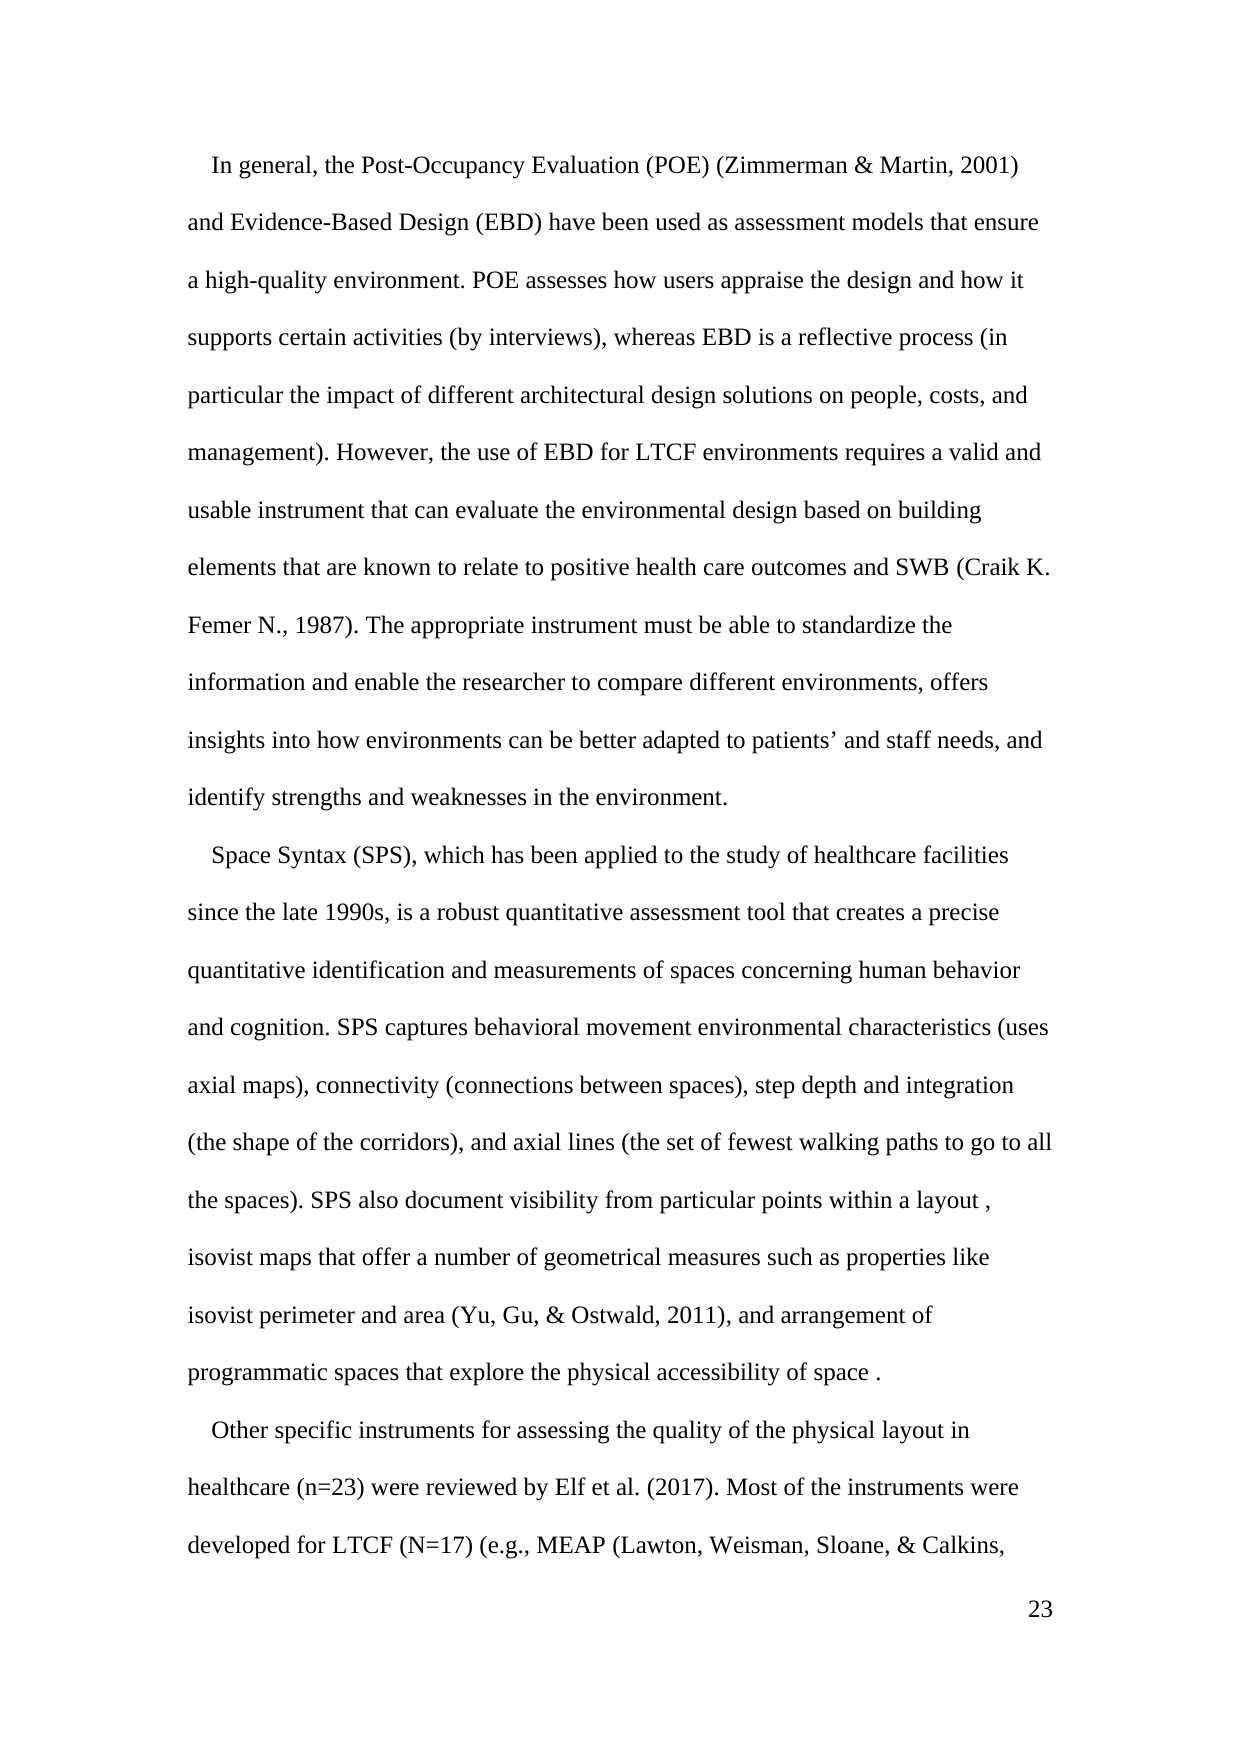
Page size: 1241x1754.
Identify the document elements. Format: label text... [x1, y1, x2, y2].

text Space Syntax (SPS), which has been applied to the study of healthcare facilities since the late 1990s, is a robust quantitative assessment tool that creates a precise quantitative identification and measurements of spaces concerning human behavior and cognition. SPS captures behavioral movement environmental characteristics (uses axial maps), connectivity (connections between spaces), step depth and integration (the shape of the corridors), and axial lines (the set of fewest walking paths to go to all the spaces). SPS also document visibility from particular points within a layout , isovist maps that offer a number of geometrical measures such as properties like isovist perimeter and area (Yu, Gu, & Ostwald, 2011), and arrangement of programmatic spaces that explore the physical accessibility of space . [187, 840, 1053, 1386]
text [187, 1415, 1053, 1559]
text In general, the Post-Occupancy Evaluation (POE) (Zimmerman & Martin, 2001) and Evidence-Based Design (EBD) have been used as assessment models that ensure a high-quality environment. POE assesses how users appraise the design and how it supports certain activities (by interviews), whereas EBD is a reflective process (in particular the impact of different architectural design solutions on people, costs, and management). However, the use of EBD for LTCF environments requires a valid and usable instrument that can evaluate the environmental design based on building elements that are known to relate to positive health care outcomes and SWB (Craik K. Femer N., 1987). The appropriate instrument must be able to standardize the information and enable the researcher to compare different environments, offers insights into how environments can be better adapted to patients’ and staff needs, and identify strengths and weaknesses in the environment. [187, 150, 1053, 811]
